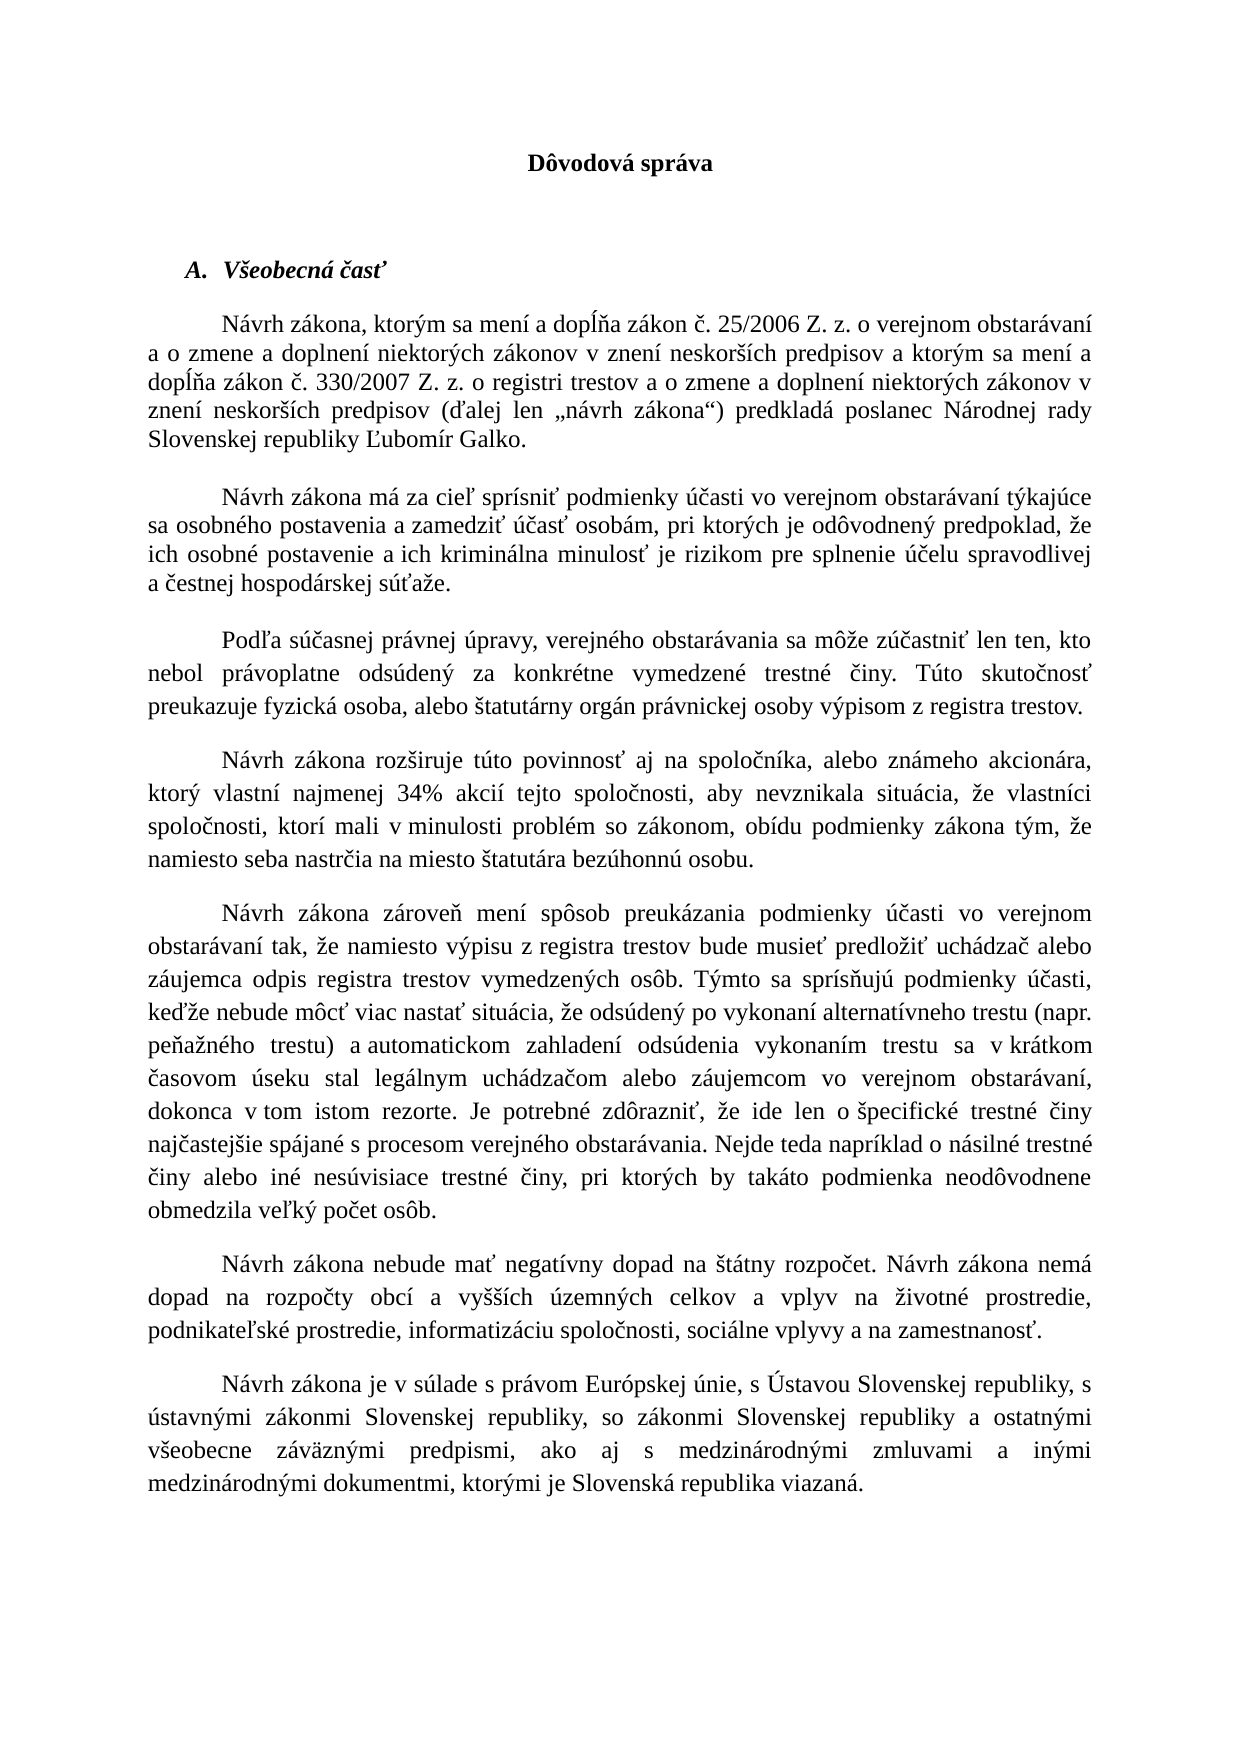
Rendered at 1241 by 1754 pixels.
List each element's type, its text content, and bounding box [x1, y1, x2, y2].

text Návrh zákona nebude mať negatívny dopad na štátny rozpočet. Návrh zákona nemá dopad na rozpočty obcí a vyšších územných celkov a vplyv na životné prostredie, podnikateľské prostredie, informatizáciu spoločnosti, sociálne vplyvy a na zamestnanosť. [148, 1249, 1093, 1344]
text Návrh zákona rozširuje túto povinnosť aj na spoločníka, alebo známeho akcionára, ktorý vlastní najmenej 34% akcií tejto spoločnosti, aby nevznikala situácia, že vlastníci spoločnosti, ktorí mali v minulosti problém so zákonom, obídu podmienky zákona tým, že namiesto seba nastrčia na miesto štatutára bezúhonnú osobu. [148, 745, 1093, 873]
text Návrh zákona má za cieľ sprísniť podmienky účasti vo verejnom obstarávaní týkajúce sa osobného postavenia a zamedziť účasť osobám, pri ktorých je odôvodnený predpoklad, že ich osobné postavenie a ich kriminálna minulosť je rizikom pre splnenie účelu spravodlivej a čestnej hospodárskej súťaže. [148, 482, 1093, 597]
text Návrh zákona, ktorým sa mení a dopĺňa zákon č. 25/2006 Z. z. o verejnom obstarávaní a o zmene a doplnení niektorých zákonov v znení neskorších predpisov a ktorým sa mení a dopĺňa zákon č. 330/2007 Z. z. o registri trestov a o zmene a doplnení niektorých zákonov v znení neskorších predpisov (ďalej len „návrh zákona“) predkladá poslanec Národnej rady Slovenskej republiky Ľubomír Galko. [148, 309, 1093, 453]
text Podľa súčasnej právnej úpravy, verejného obstarávania sa môže zúčastniť len ten, kto nebol právoplatne odsúdený za konkrétne vymedzené trestné činy. Túto skutočnosť preukazuje fyzická osoba, alebo štatutárny orgán právnickej osoby výpisom z registra trestov. [148, 625, 1093, 720]
list Všeobecná časť [185, 255, 1093, 284]
text Návrh zákona zároveň mení spôsob preukázania podmienky účasti vo verejnom obstarávaní tak, že namiesto výpisu z registra trestov bude musieť predložiť uchádzač alebo záujemca odpis registra trestov vymedzených osôb. Týmto sa sprísňujú podmienky účasti, keďže nebude môcť viac nastať situácia, že odsúdený po vykonaní alternatívneho trestu (napr. peňažného trestu) a automatickom zahladení odsúdenia vykonaním trestu sa v krátkom časovom úseku stal legálnym uchádzačom alebo záujemcom vo verejnom obstarávaní, dokonca v tom istom rezorte. Je potrebné zdôrazniť, že ide len o špecifické trestné činy najčastejšie spájané s procesom verejného obstarávania. Nejde teda napríklad o násilné trestné činy alebo iné nesúvisiace trestné činy, pri ktorých by takáto podmienka neodôvodnene obmedzila veľký počet osôb. [148, 898, 1093, 1224]
text Dôvodová správa [148, 148, 1093, 176]
text Návrh zákona je v súlade s právom Európskej únie, s Ústavou Slovenskej republiky, s ústavnými zákonmi Slovenskej republiky, so zákonmi Slovenskej republiky a ostatnými všeobecne záväznými predpismi, ako aj s medzinárodnými zmluvami a inými medzinárodnými dokumentmi, ktorými je Slovenská republika viazaná. [148, 1369, 1093, 1497]
